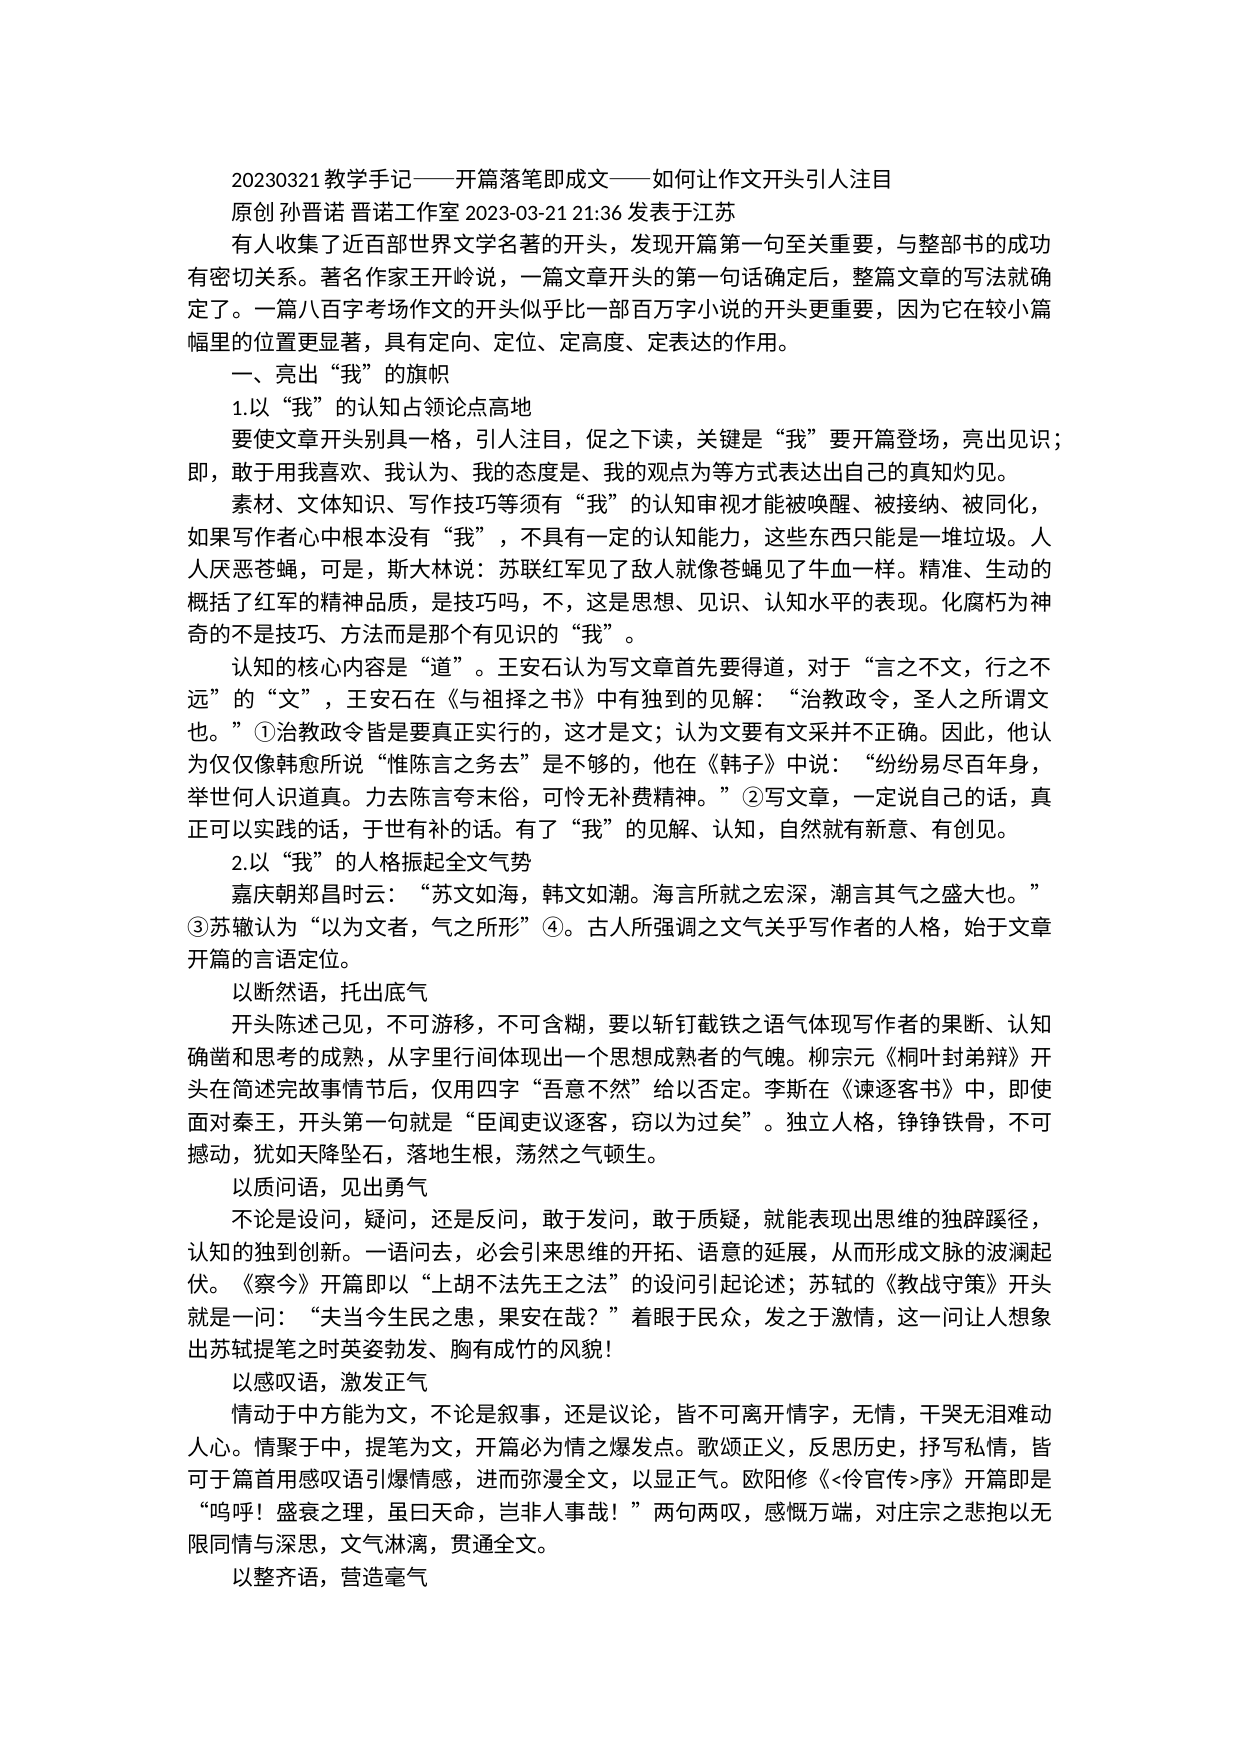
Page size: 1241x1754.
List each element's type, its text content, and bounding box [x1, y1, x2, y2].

text 要使文章开头别具一格，引人注目，促之下读，关键是“我”要开篇登场，亮出见识；即，敢于用我喜欢、我认为、我的态度是、我的观点为等方式表达出自己的真知灼见。 [187, 422, 1053, 487]
text 以质问语，见出勇气 [187, 1169, 1053, 1202]
text 以感叹语，激发正气 [187, 1364, 1053, 1397]
text 情动于中方能为文，不论是叙事，还是议论，皆不可离开情字，无情，干哭无泪难动人心。情聚于中，提笔为文，开篇必为情之爆发点。歌颂正义，反思历史，抒写私情，皆可于篇首用感叹语引爆情感，进而弥漫全文，以显正气。欧阳修《<伶官传>序》开篇即是“呜呼！盛衰之理，虽曰天命，岂非人事哉！”两句两叹，感慨万端，对庄宗之悲抱以无限同情与深思，文气淋漓，贯通全文。 [187, 1397, 1053, 1559]
text 一、亮出“我”的旗帜 [187, 357, 1053, 389]
text 开头陈述己见，不可游移，不可含糊，要以斩钉截铁之语气体现写作者的果断、认知确凿和思考的成熟，从字里行间体现出一个思想成熟者的气魄。柳宗元《桐叶封弟辩》开头在简述完故事情节后，仅用四字“吾意不然”给以否定。李斯在《谏逐客书》中，即使面对秦王，开头第一句就是“臣闻吏议逐客，窃以为过矣”。独立人格，铮铮铁骨，不可撼动，犹如天降坠石，落地生根，荡然之气顿生。 [187, 1007, 1053, 1169]
text 以整齐语，营造毫气 [187, 1559, 1053, 1592]
text 2.以“我”的人格振起全文气势 [187, 844, 1053, 877]
text 以断然语，托出底气 [187, 974, 1053, 1007]
text 嘉庆朝郑昌时云：“苏文如海，韩文如潮。海言所就之宏深，潮言其气之盛大也。”③苏辙认为“以为文者，气之所形”④。古人所强调之文气关乎写作者的人格，始于文章开篇的言语定位。 [187, 877, 1053, 974]
text 不论是设问，疑问，还是反问，敢于发问，敢于质疑，就能表现出思维的独辟蹊径，认知的独到创新。一语问去，必会引来思维的开拓、语意的延展，从而形成文脉的波澜起伏。《察今》开篇即以“上胡不法先王之法”的设问引起论述；苏轼的《教战守策》开头就是一问：“夫当今生民之患，果安在哉？”着眼于民众，发之于激情，这一问让人想象出苏轼提笔之时英姿勃发、胸有成竹的风貌！ [187, 1202, 1053, 1364]
text 1.以“我”的认知占领论点高地 [187, 389, 1053, 422]
text 素材、文体知识、写作技巧等须有“我”的认知审视才能被唤醒、被接纳、被同化，如果写作者心中根本没有“我”，不具有一定的认知能力，这些东西只能是一堆垃圾。人人厌恶苍蝇，可是，斯大林说：苏联红军见了敌人就像苍蝇见了牛血一样。精准、生动的概括了红军的精神品质，是技巧吗，不，这是思想、见识、认知水平的表现。化腐朽为神奇的不是技巧、方法而是那个有见识的“我”。 [187, 487, 1053, 649]
text 认知的核心内容是“道”。王安石认为写文章首先要得道，对于“言之不文，行之不远”的“文”，王安石在《与祖择之书》中有独到的见解：“治教政令，圣人之所谓文也。”①治教政令皆是要真正实行的，这才是文；认为文要有文采并不正确。因此，他认为仅仅像韩愈所说“惟陈言之务去”是不够的，他在《韩子》中说：“纷纷易尽百年身，举世何人识道真。力去陈言夸末俗，可怜无补费精神。”②写文章，一定说自己的话，真正可以实践的话，于世有补的话。有了“我”的见解、认知，自然就有新意、有创见。 [187, 649, 1053, 844]
text 20230321教学手记——开篇落笔即成文——如何让作文开头引人注目 [187, 162, 1053, 194]
text 有人收集了近百部世界文学名著的开头，发现开篇第一句至关重要，与整部书的成功有密切关系。著名作家王开岭说，一篇文章开头的第一句话确定后，整篇文章的写法就确定了。一篇八百字考场作文的开头似乎比一部百万字小说的开头更重要，因为它在较小篇幅里的位置更显著，具有定向、定位、定高度、定表达的作用。 [187, 227, 1053, 357]
text 原创 孙晋诺 晋诺工作室 2023-03-21 21:36 发表于江苏 [187, 194, 1053, 227]
